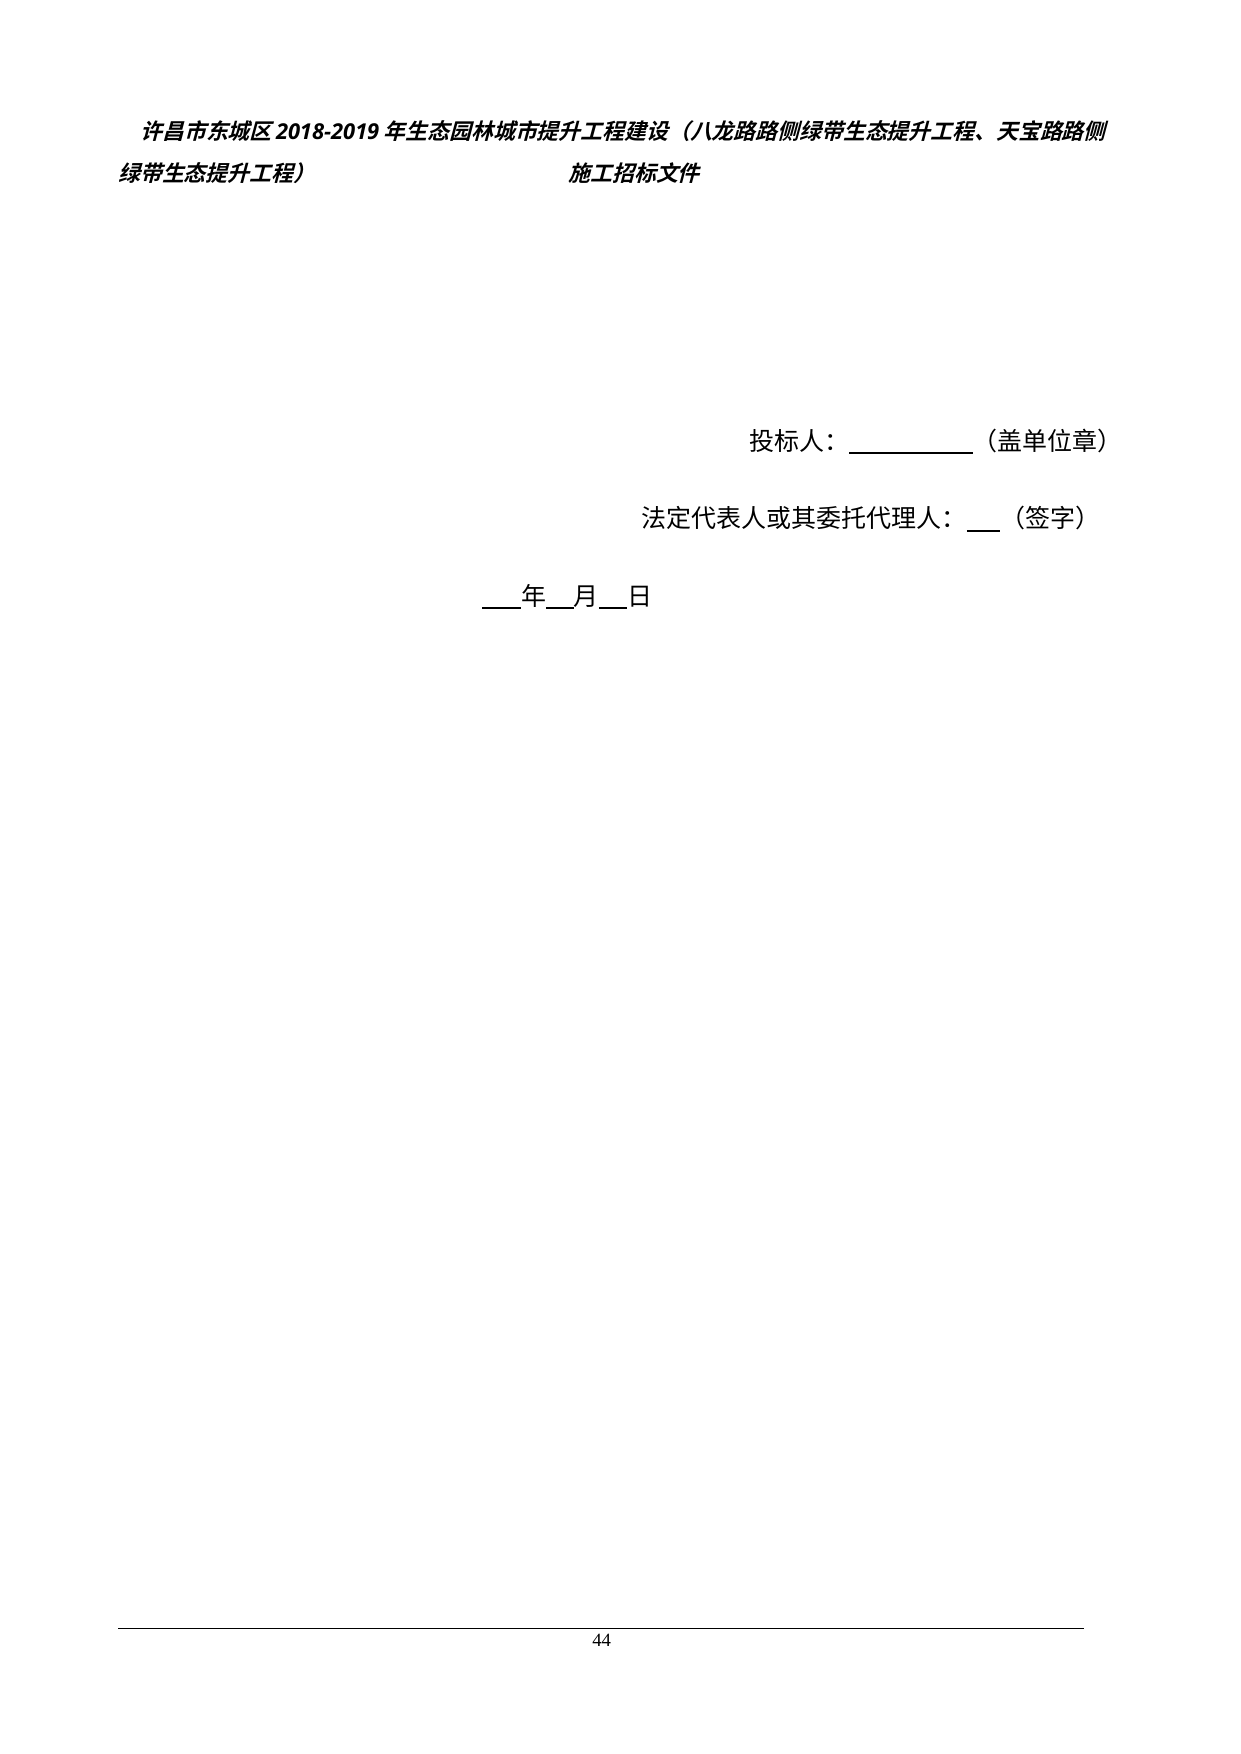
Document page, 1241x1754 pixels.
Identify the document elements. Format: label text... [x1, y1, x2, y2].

text 法定代表人或其委托代理人： （签字） [118, 484, 1100, 549]
text 投标人： （盖单位章） [118, 407, 1122, 472]
text 年 月 日 [118, 562, 1122, 627]
